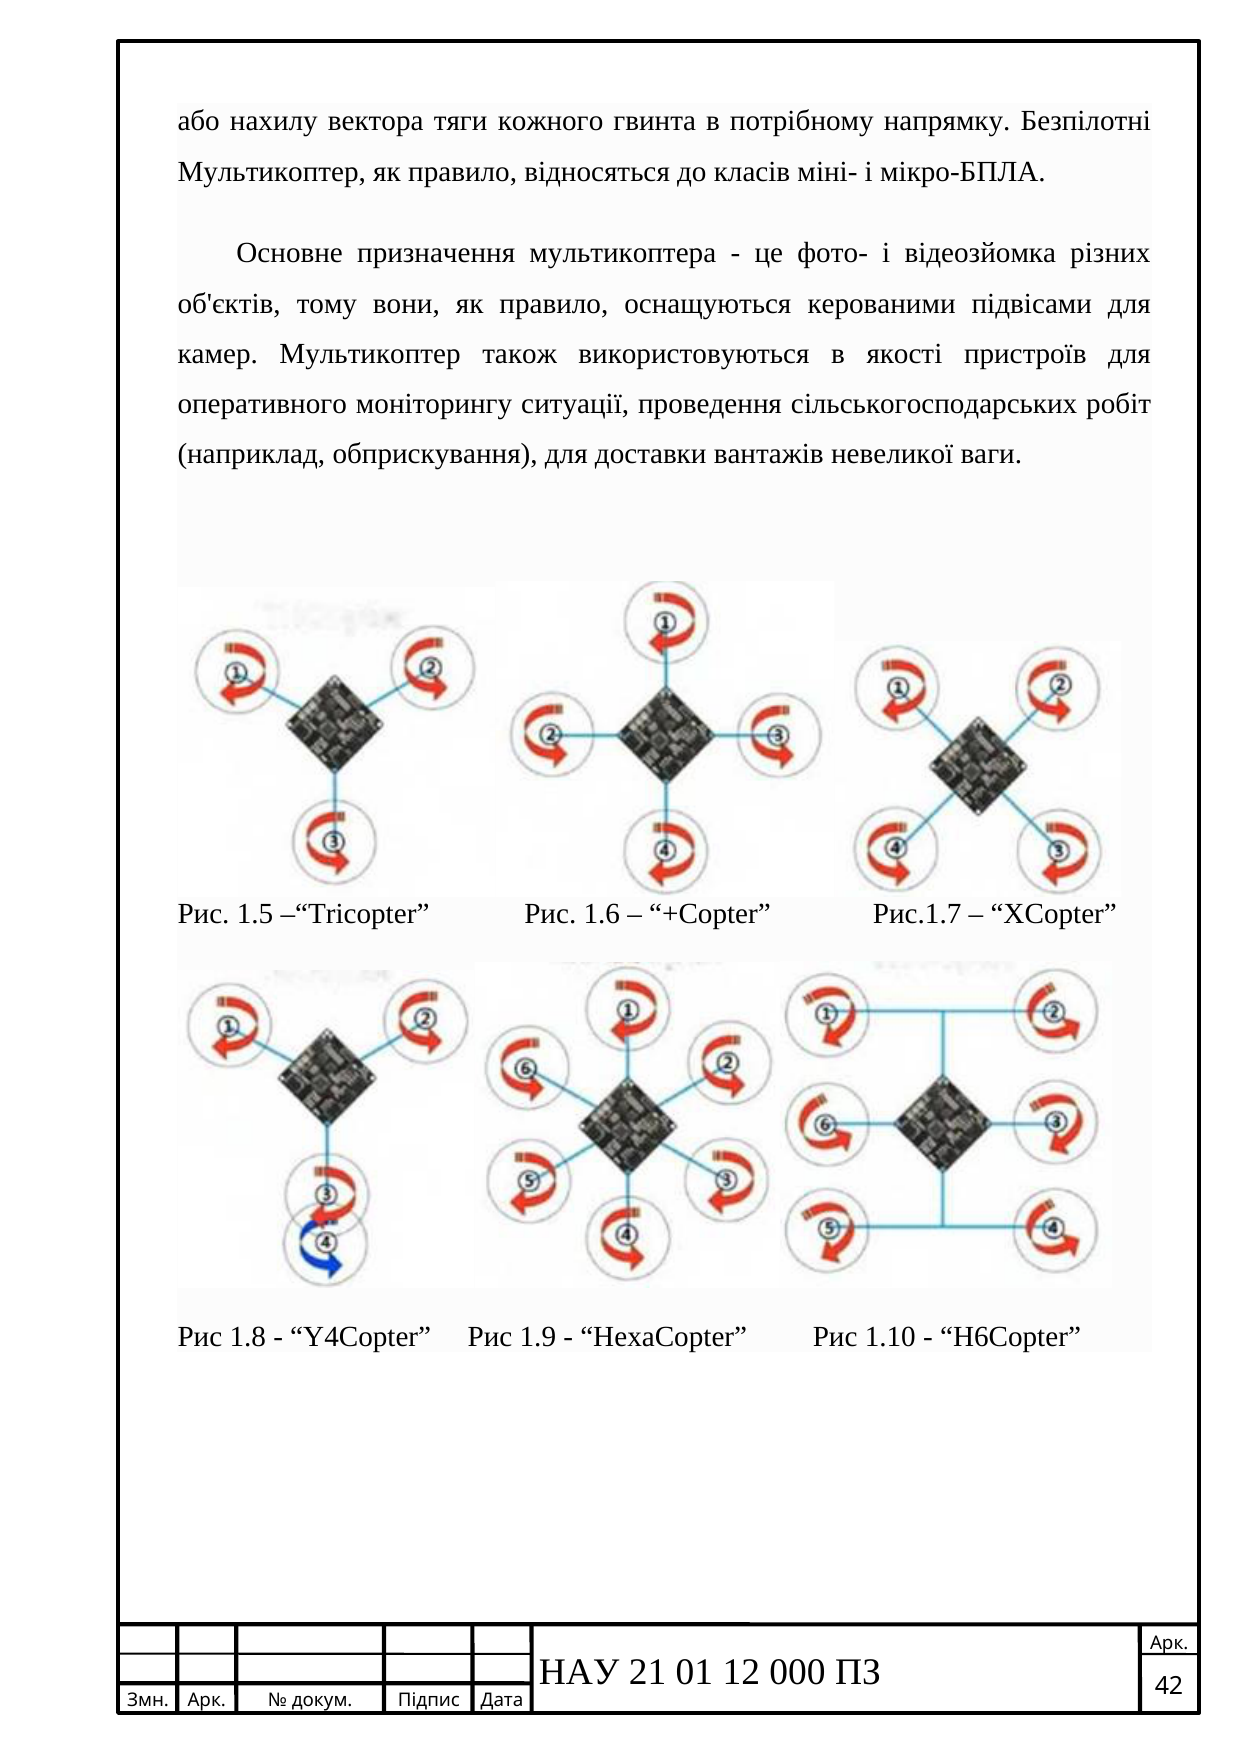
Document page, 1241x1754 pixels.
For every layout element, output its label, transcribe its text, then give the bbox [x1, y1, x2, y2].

picture [177, 581, 1122, 897]
picture [177, 961, 1113, 1288]
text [177, 103, 1152, 187]
text Рис 1.8 - “Y4Copter” Рис 1.9 - “HexaCopter” Рис 1.10 - “H6Copter” [177, 1319, 1152, 1352]
text Основне призначення мультикоптера - це фото- і відеозйомка різних об'єктів, тому вони, як правило, оснащуються керованими підвісами для камер. Мультикоптер також використовуються в якості пристроїв для оперативного моніторингу ситуації, проведення сільськогосподарських робіт (наприклад, обприскування), для доставки вантажів невеликої ваги. [177, 235, 1152, 470]
